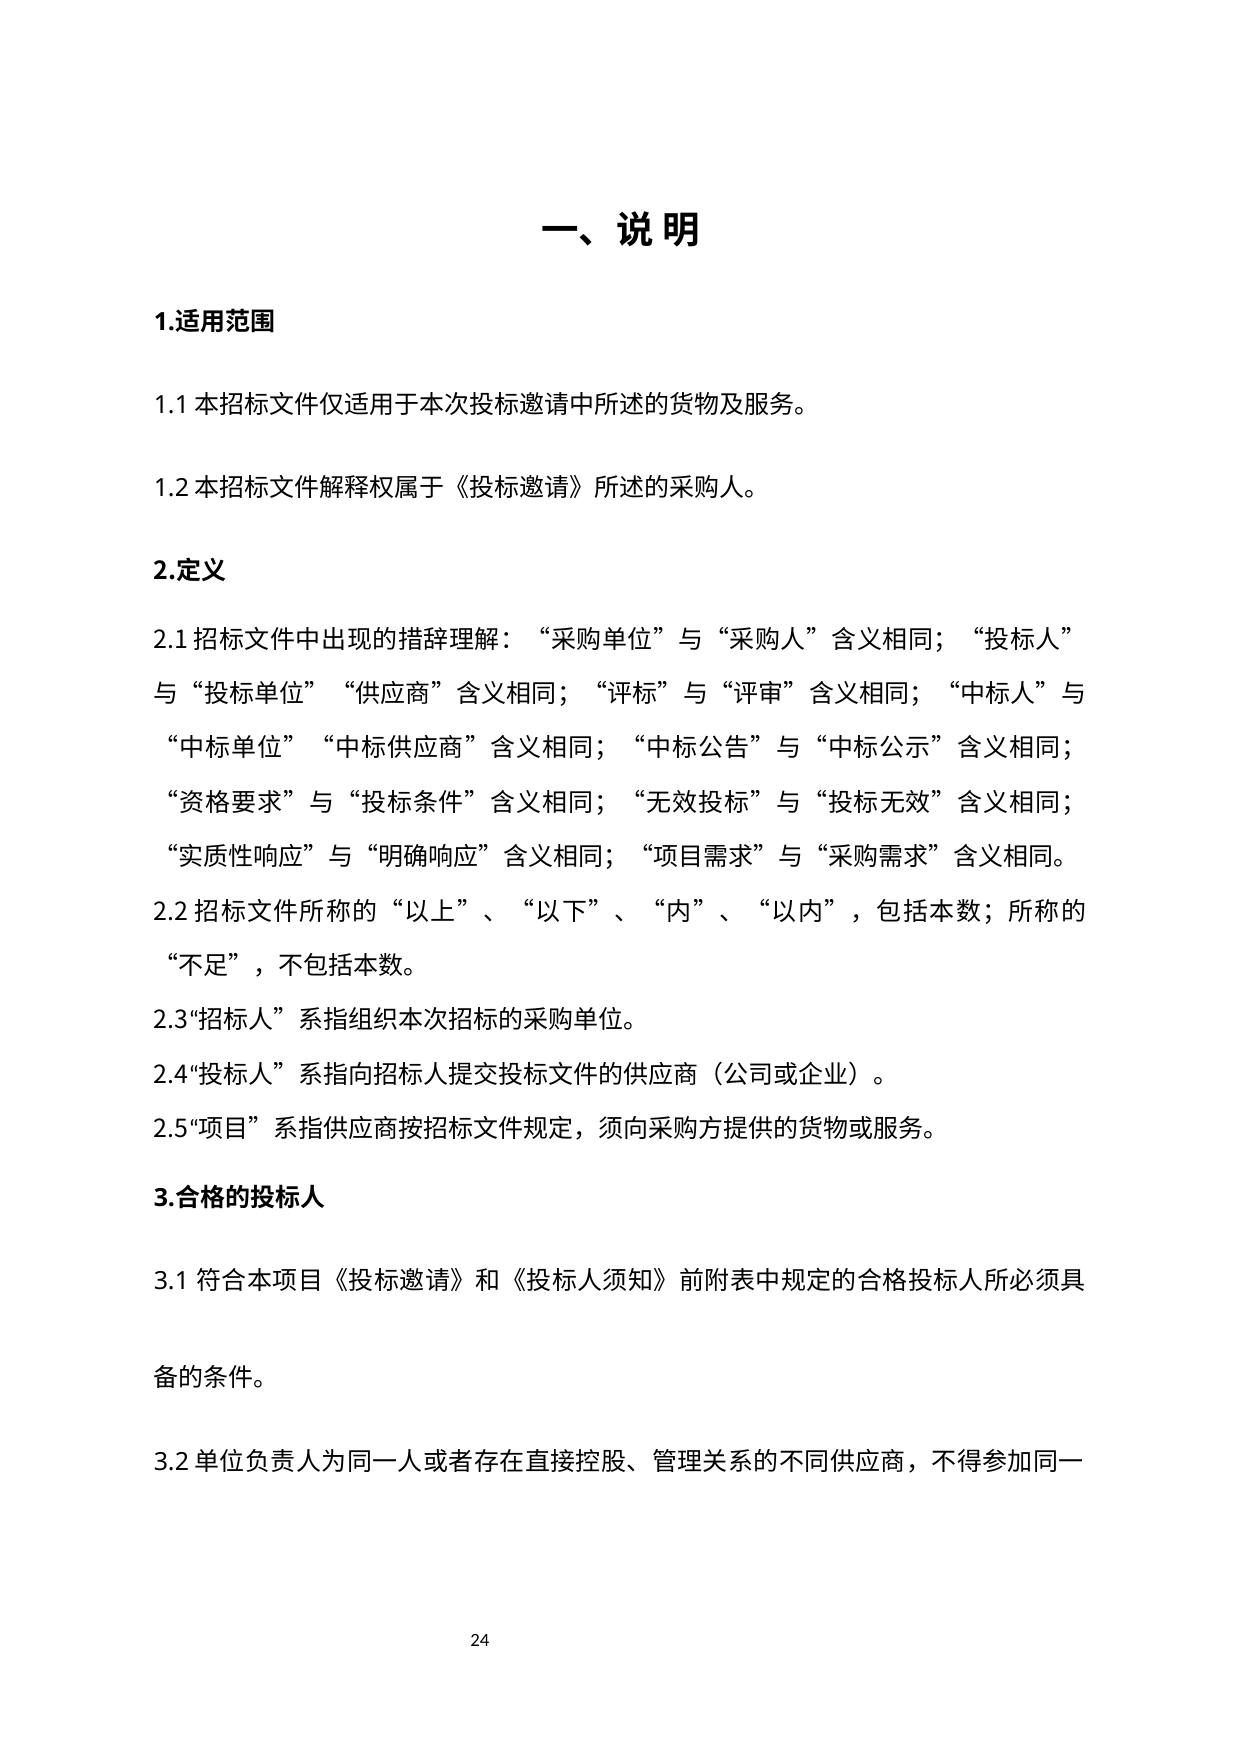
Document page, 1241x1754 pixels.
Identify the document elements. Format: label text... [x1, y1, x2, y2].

text 一、说 明 [153, 194, 1087, 259]
text 2.1招标文件中出现的措辞理解：“采购单位”与“采购人”含义相同；“投标人”与“投标单位”“供应商”含义相同；“评标”与“评审”含义相同；“中标人”与“中标单位”“中标供应商”含义相同；“中标公告”与“中标公示”含义相同；“资格要求”与“投标条件”含义相同；“无效投标”与“投标无效”含义相同；“实质性响应”与“明确响应”含义相同；“项目需求”与“采购需求”含义相同。 [153, 619, 1087, 873]
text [153, 1427, 1087, 1492]
text 2.5“项目”系指供应商按招标文件规定，须向采购方提供的货物或服务。 [153, 1108, 1087, 1145]
text 1.1本招标文件仅适用于本次投标邀请中所述的货物及服务。 [153, 370, 1087, 435]
text 2.3“招标人”系指组织本次招标的采购单位。 [153, 1000, 1087, 1036]
text 2.定义 [153, 536, 1087, 601]
text 1.适用范围 [153, 287, 1087, 352]
text 1.2本招标文件解释权属于《投标邀请》所述的采购人。 [153, 453, 1087, 518]
text 2.4“投标人”系指向招标人提交投标文件的供应商（公司或企业）。 [153, 1054, 1087, 1090]
text 2.2招标文件所称的“以上”、“以下”、“内”、“以内”，包括本数；所称的“不足”，不包括本数。 [153, 891, 1087, 982]
text 3.1 符合本项目《投标邀请》和《投标人须知》前附表中规定的合格投标人所必须具备的条件。 [153, 1246, 1087, 1408]
text 3.合格的投标人 [153, 1163, 1087, 1228]
